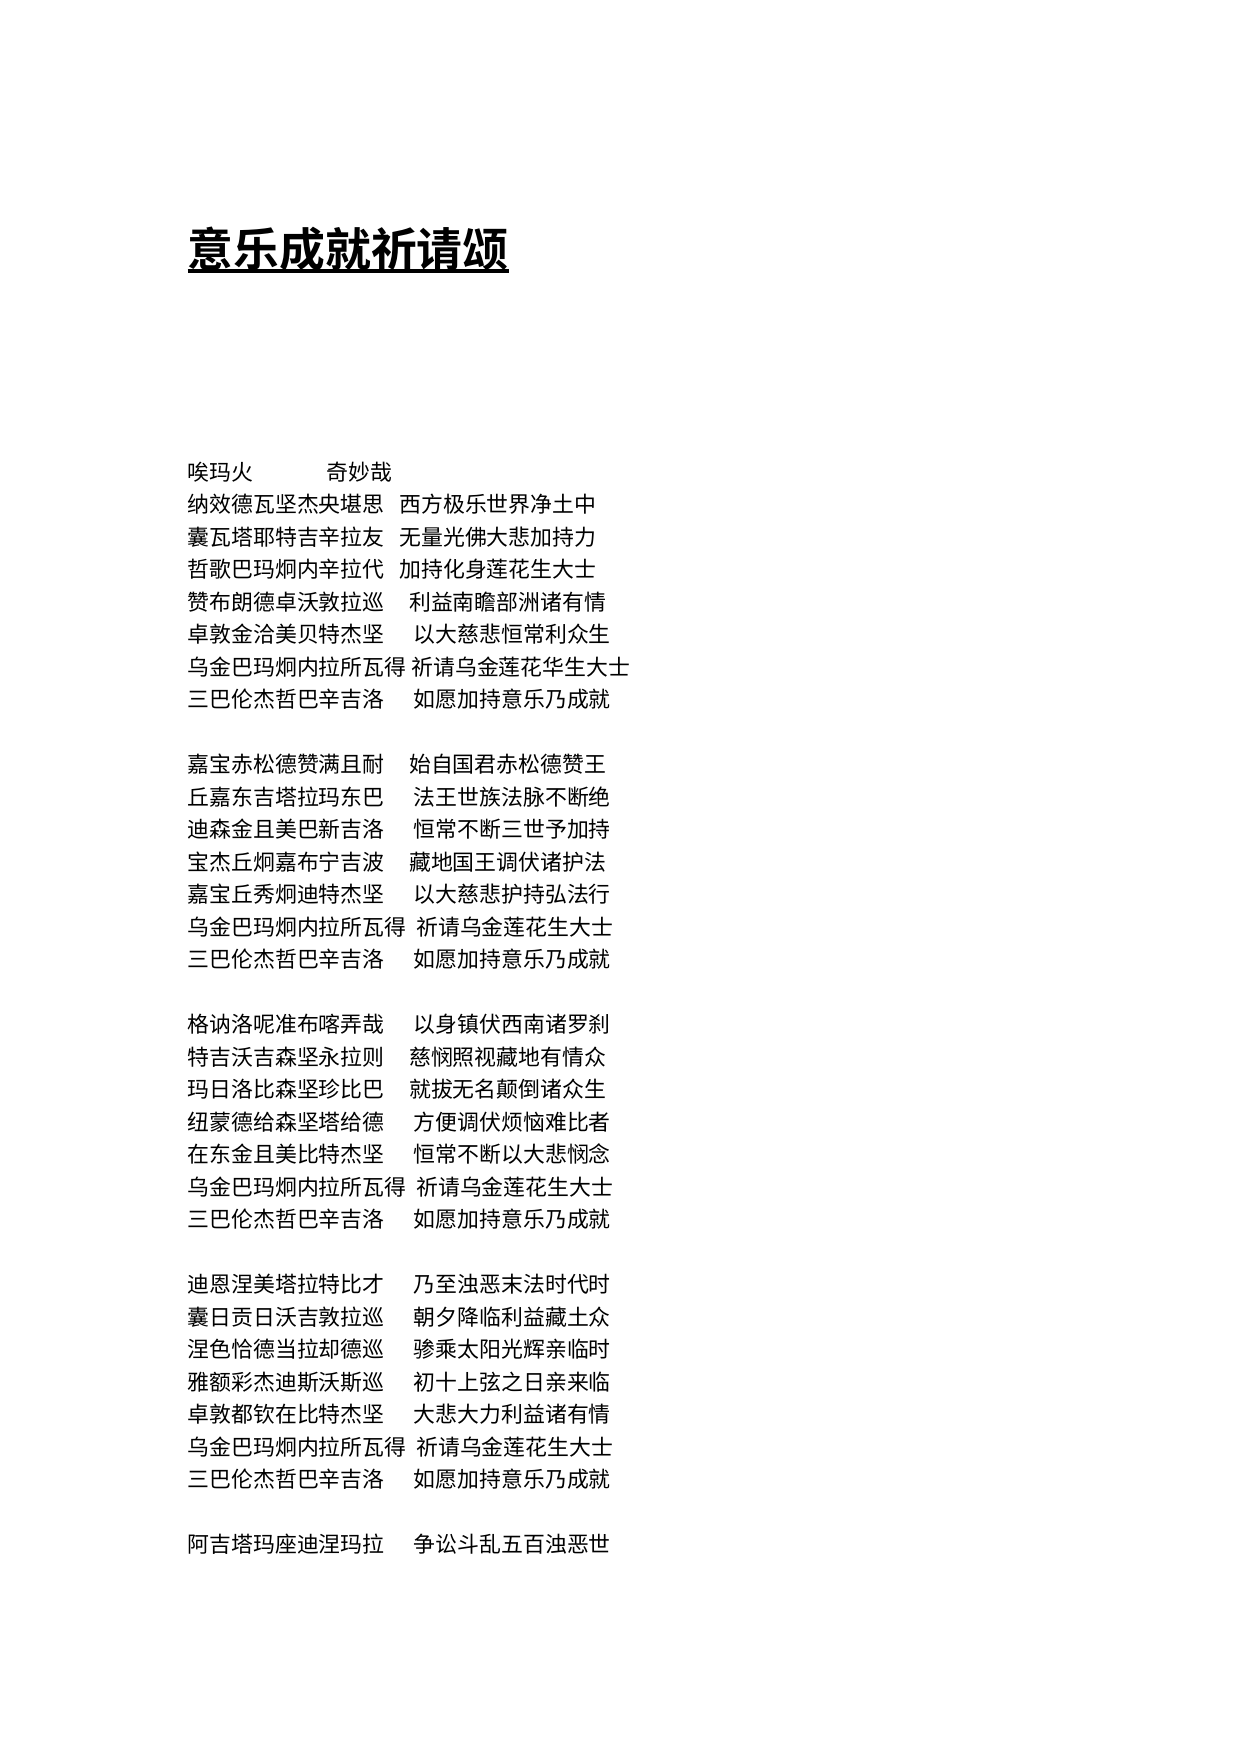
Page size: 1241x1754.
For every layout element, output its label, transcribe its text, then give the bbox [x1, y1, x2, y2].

subtitle 意乐成就祈请颂 [187, 197, 1053, 295]
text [187, 454, 1053, 1559]
